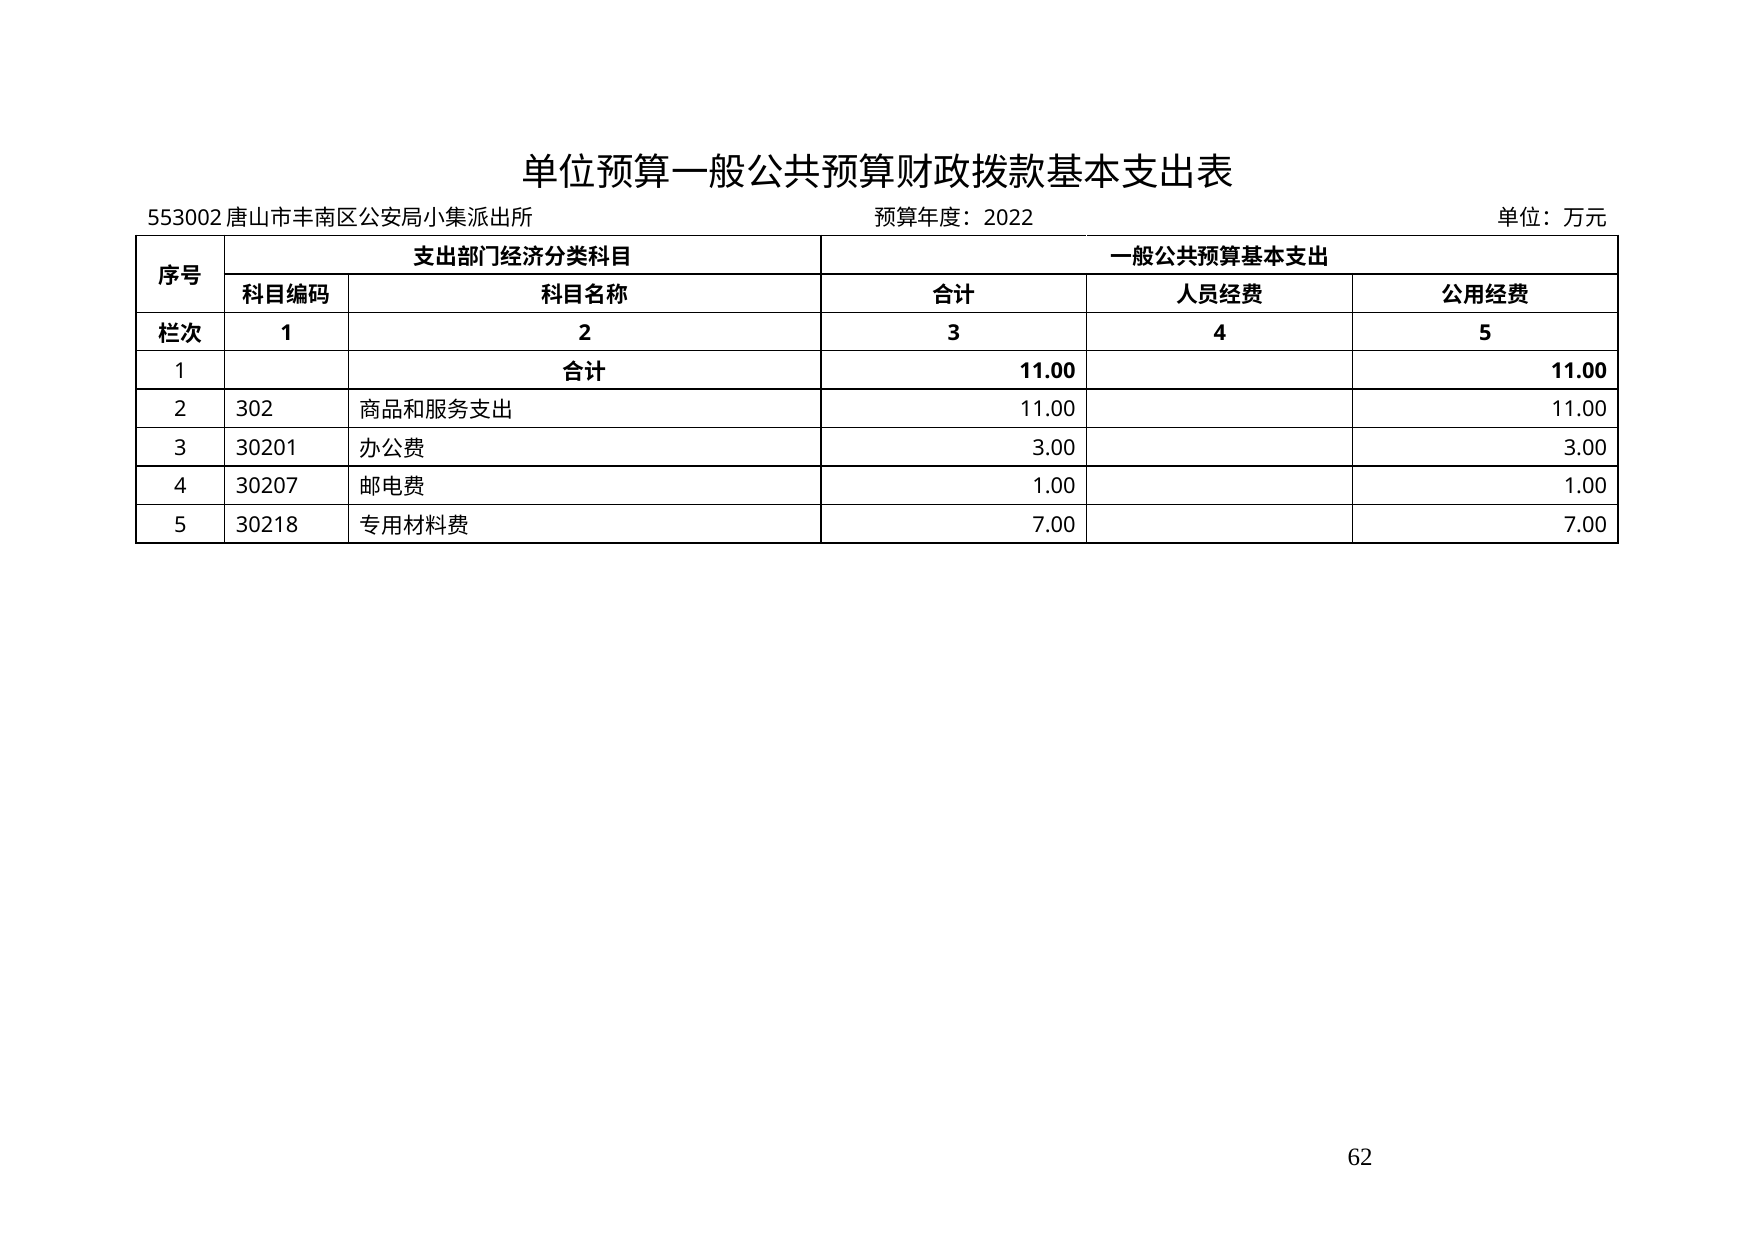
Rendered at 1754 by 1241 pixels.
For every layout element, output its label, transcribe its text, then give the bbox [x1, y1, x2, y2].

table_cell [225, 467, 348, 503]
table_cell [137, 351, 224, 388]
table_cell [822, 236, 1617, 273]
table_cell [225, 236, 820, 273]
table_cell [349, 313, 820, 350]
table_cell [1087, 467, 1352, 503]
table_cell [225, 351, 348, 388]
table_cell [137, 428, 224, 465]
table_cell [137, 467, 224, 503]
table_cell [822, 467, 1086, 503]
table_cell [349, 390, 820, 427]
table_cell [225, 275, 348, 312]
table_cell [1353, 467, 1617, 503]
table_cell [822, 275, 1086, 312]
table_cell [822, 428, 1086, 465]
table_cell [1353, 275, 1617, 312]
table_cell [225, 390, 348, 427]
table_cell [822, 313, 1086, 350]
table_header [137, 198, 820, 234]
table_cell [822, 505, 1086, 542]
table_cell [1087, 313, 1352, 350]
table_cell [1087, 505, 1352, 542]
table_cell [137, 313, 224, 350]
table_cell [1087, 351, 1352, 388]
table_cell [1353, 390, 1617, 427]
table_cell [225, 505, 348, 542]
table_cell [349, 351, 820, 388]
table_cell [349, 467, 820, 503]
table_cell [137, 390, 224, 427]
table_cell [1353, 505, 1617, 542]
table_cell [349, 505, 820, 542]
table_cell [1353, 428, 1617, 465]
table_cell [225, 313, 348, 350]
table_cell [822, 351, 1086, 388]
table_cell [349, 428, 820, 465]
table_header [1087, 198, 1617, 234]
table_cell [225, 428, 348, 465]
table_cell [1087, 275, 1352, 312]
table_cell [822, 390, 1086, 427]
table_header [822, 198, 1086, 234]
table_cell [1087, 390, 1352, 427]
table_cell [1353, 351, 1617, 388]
text 单位预算一般公共预算财政拨款基本支出表 [106, 142, 1648, 196]
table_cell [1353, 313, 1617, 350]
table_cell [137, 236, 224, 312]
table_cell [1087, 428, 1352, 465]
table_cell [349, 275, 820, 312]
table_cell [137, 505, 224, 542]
